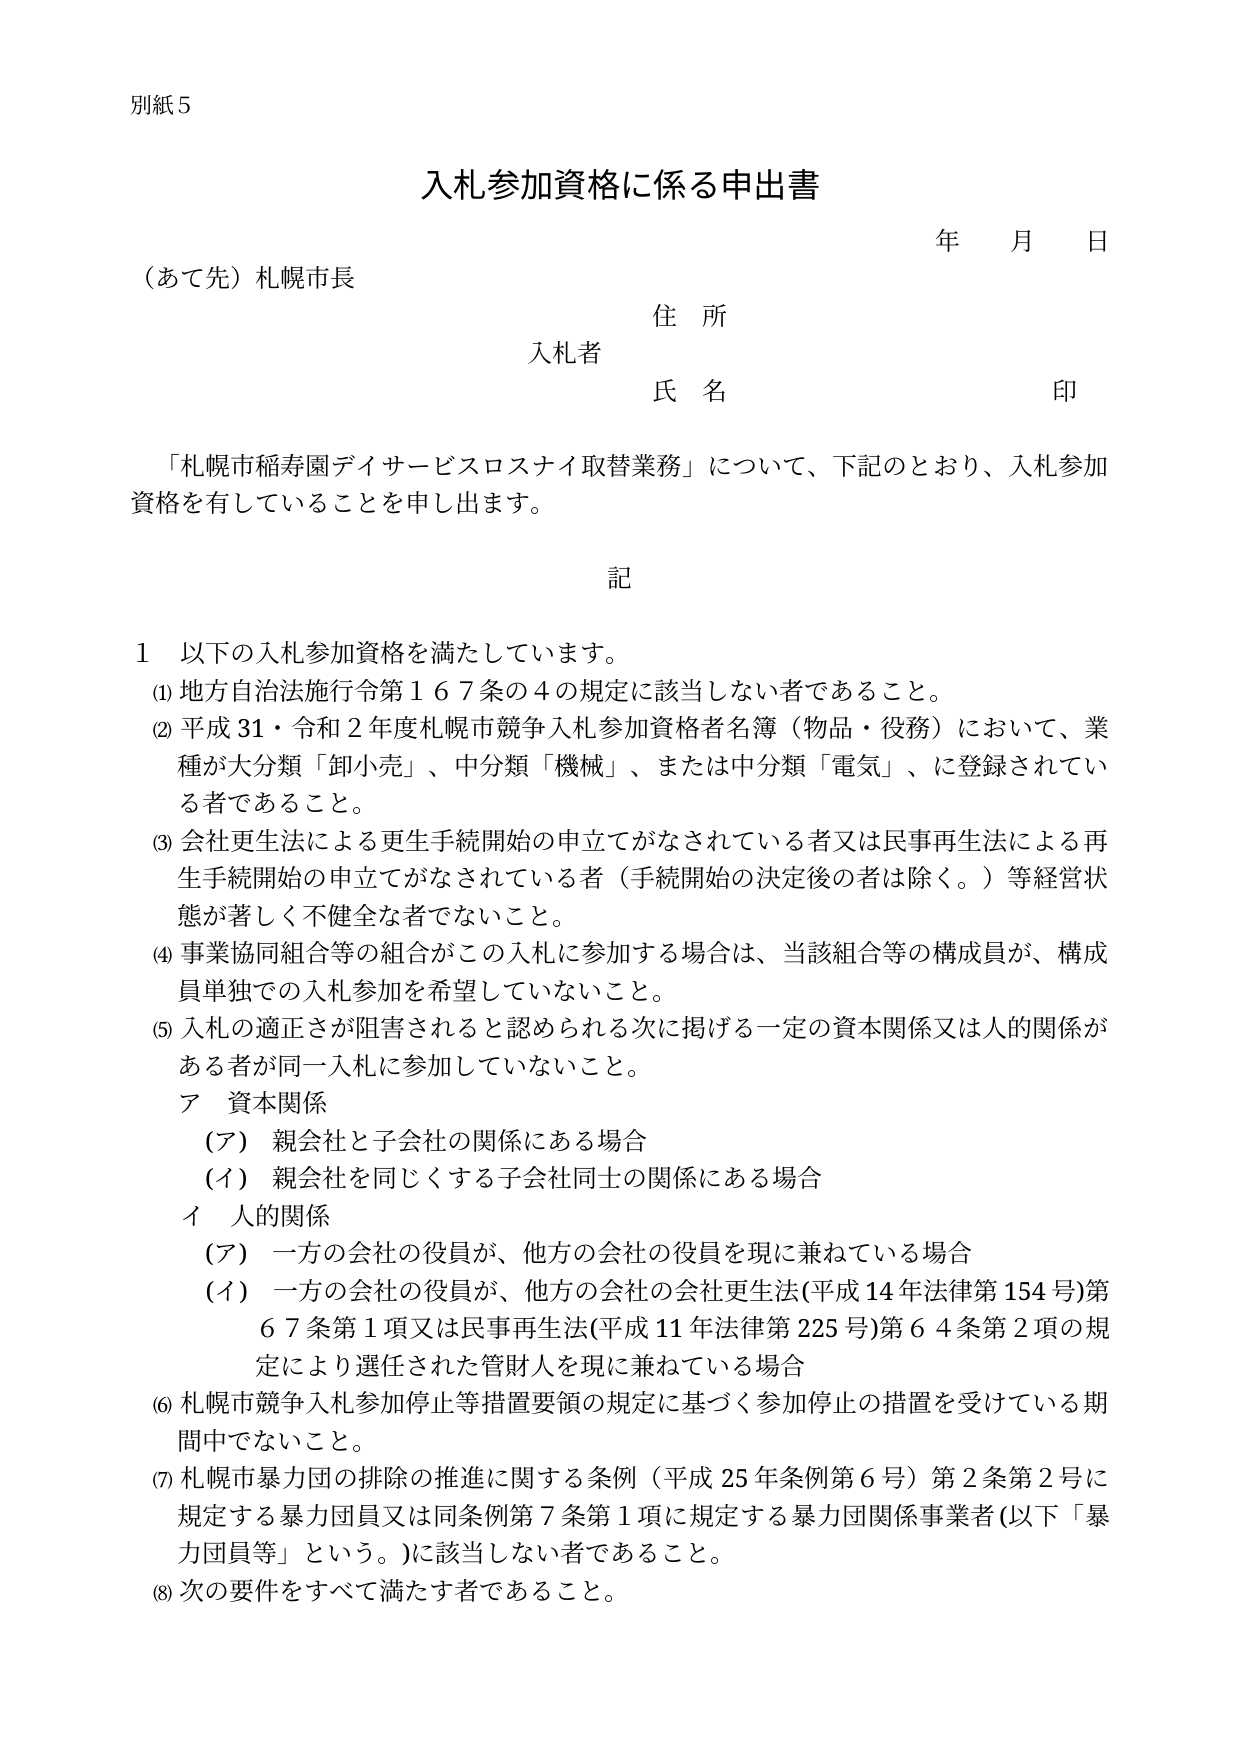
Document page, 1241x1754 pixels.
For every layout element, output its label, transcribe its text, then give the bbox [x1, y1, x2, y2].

text ⑴ 地方自治法施行令第１６７条の４の規定に該当しない者であること。 [152, 671, 1110, 708]
text 住 所 [152, 296, 1110, 333]
text ⑷ 事業協同組合等の組合がこの入札に参加する場合は、当該組合等の構成員が、構成員単独での入札参加を希望していないこと。 [152, 933, 1110, 1008]
text (イ) 親会社を同じくする子会社同士の関係にある場合 [130, 1158, 1110, 1196]
text 入札者 [152, 333, 1110, 371]
text 「札幌市稲寿園デイサービスロスナイ取替業務」について、下記のとおり、入札参加資格を有していることを申し出ます。 [130, 446, 1110, 521]
text 入札参加資格に係る申出書 [130, 146, 1110, 221]
text （あて先）札幌市長 [130, 258, 1110, 296]
text ア 資本関係 [152, 1083, 1110, 1121]
subtitle 記 [130, 558, 1110, 596]
text ⑹ 札幌市競争入札参加停止等措置要領の規定に基づく参加停止の措置を受けている期間中でないこと。 [152, 1383, 1110, 1458]
text 年 月 日 [130, 221, 1110, 258]
text ⑸ 入札の適正さが阻害されると認められる次に掲げる一定の資本関係又は人的関係がある者が同一入札に参加していないこと。 [152, 1008, 1110, 1083]
text (ア) 一方の会社の役員が、他方の会社の役員を現に兼ねている場合 [130, 1233, 1110, 1271]
text 氏 名 印 [152, 371, 1110, 408]
text (ア) 親会社と子会社の関係にある場合 [130, 1121, 1110, 1158]
text ⑵ 平成31・令和２年度札幌市競争入札参加資格者名簿（物品・役務）において、業種が大分類「卸小売」、中分類「機械」、または中分類「電気」、に登録されている者であること。 [152, 708, 1110, 821]
text ⑻ 次の要件をすべて満たす者であること。 [152, 1571, 1110, 1608]
text イ 人的関係 [130, 1196, 1110, 1233]
text ⑶ 会社更生法による更生手続開始の申立てがなされている者又は民事再生法による再生手続開始の申立てがなされている者（手続開始の決定後の者は除く。）等経営状態が著しく不健全な者でないこと。 [152, 821, 1110, 933]
text (イ) 一方の会社の役員が、他方の会社の会社更生法(平成14年法律第154号)第６７条第１項又は民事再生法(平成11年法律第225号)第６４条第２項の規定により選任された管財人を現に兼ねている場合 [130, 1271, 1110, 1383]
text １ 以下の入札参加資格を満たしています。 [130, 633, 1110, 671]
text ⑺ 札幌市暴力団の排除の推進に関する条例（平成25年条例第６号）第２条第２号に規定する暴力団員又は同条例第７条第１項に規定する暴力団関係事業者(以下「暴力団員等」という。)に該当しない者であること。 [152, 1458, 1110, 1571]
